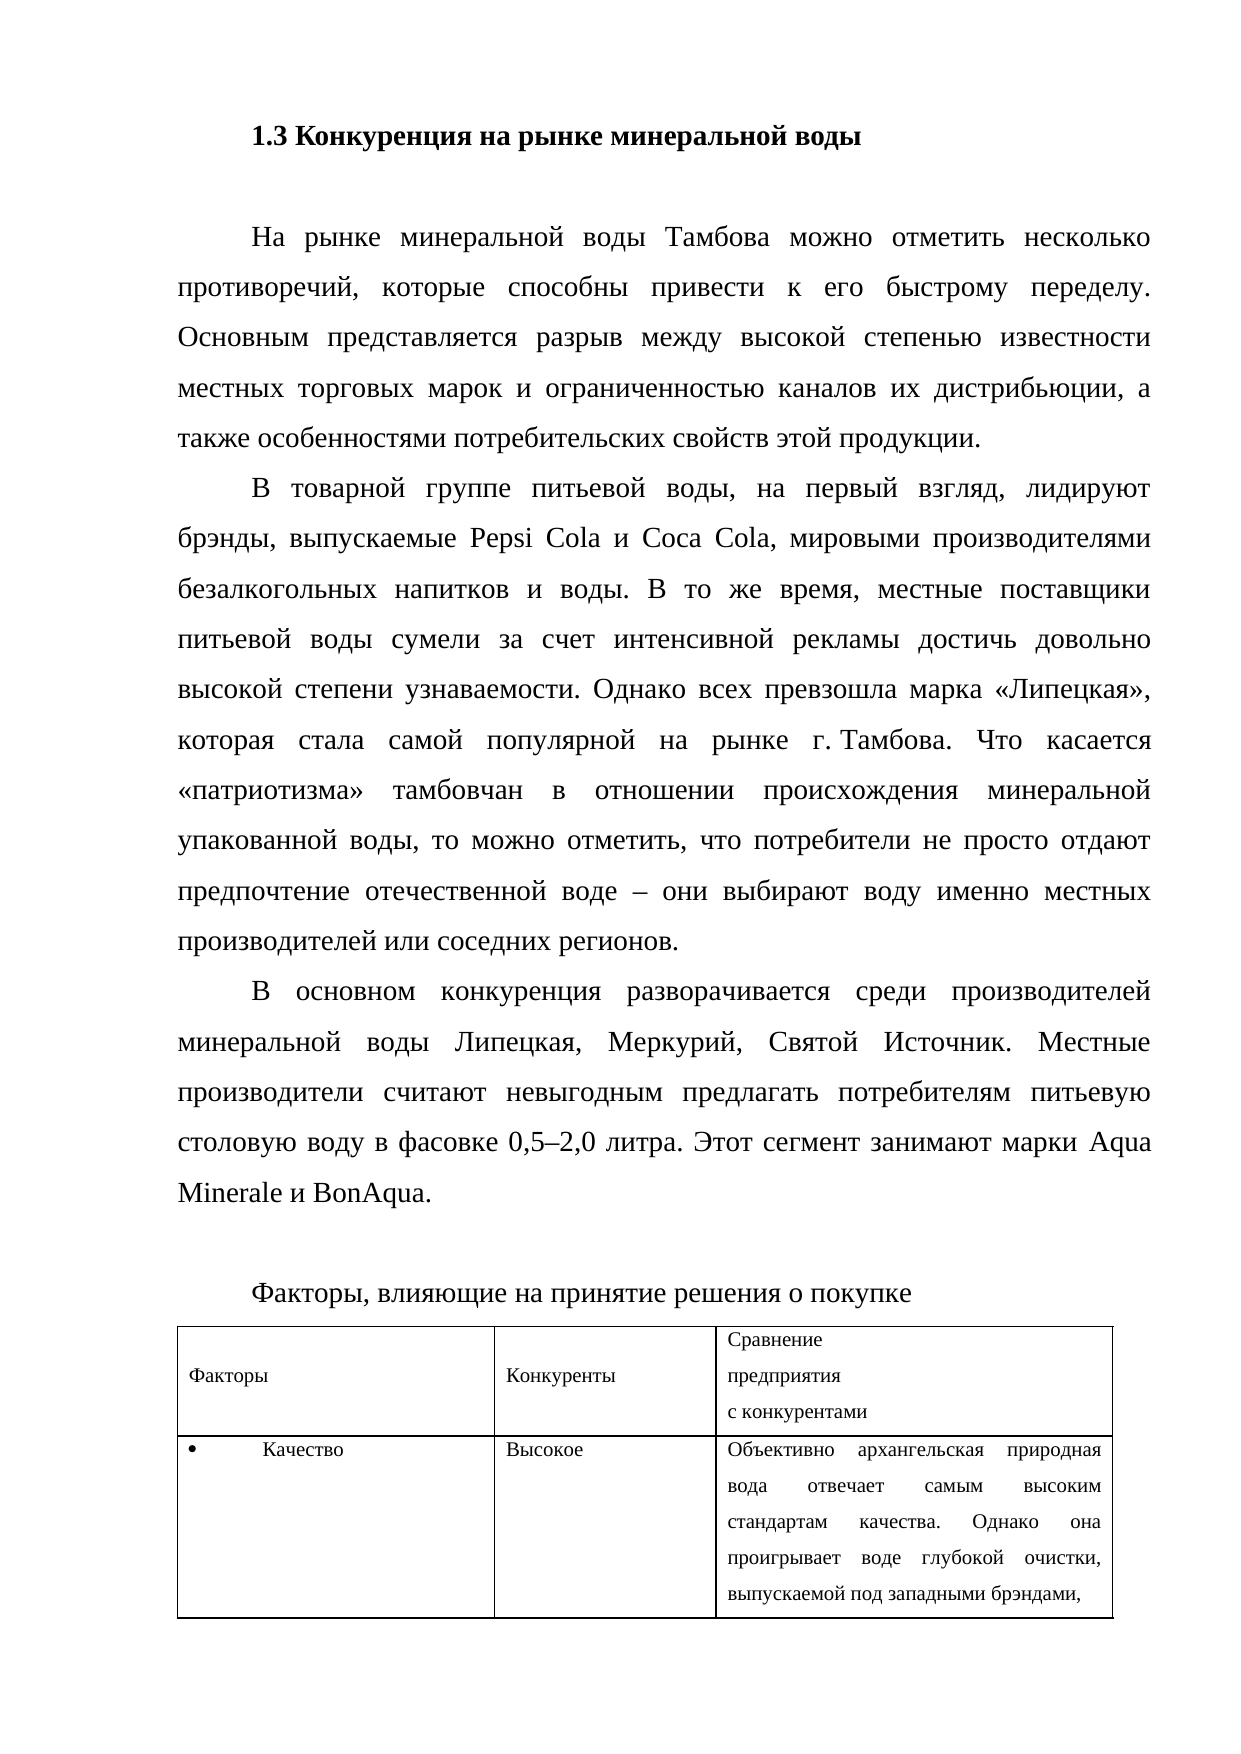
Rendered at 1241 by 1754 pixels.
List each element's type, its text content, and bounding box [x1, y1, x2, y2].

subtitle 1.3 Конкуренция на рынке минеральной воды [177, 118, 1152, 152]
table_header Конкуренты [495, 1327, 715, 1435]
table_cell Объективно архангельская природная вода отвечает самым высоким стандартам качества. Однако она проигрывает воде глубокой очистки, выпускаемой под западными брэндами, [717, 1437, 1112, 1617]
table_header Факторы [178, 1327, 494, 1435]
text Факторы, влияющие на принятие решения о покупке [177, 1275, 1152, 1309]
text В основном конкуренция разворачивается среди производителей минеральной воды Липецкая, Меркурий, Святой Источник. Местные производители считают невыгодным предлагать потребителям питьевую столовую воду в фасовке 0,5–2,0 литра. Этот сегмент занимают марки Aqua Minerale и BonAqua. [177, 973, 1152, 1208]
table_cell Высокое [495, 1437, 715, 1617]
text На рынке минеральной воды Тамбова можно отметить несколько противоречий, которые способны привести к его быстрому переделу. Основным представляется разрыв между высокой степенью известности местных торговых марок и ограниченностью каналов их дистрибьюции, а также особенностями потребительских свойств этой продукции. [177, 219, 1152, 453]
table_cell Качество [178, 1437, 494, 1617]
table_header Сравнение предприятия с конкурентами [717, 1327, 1112, 1435]
text В товарной группе питьевой воды, на первый взгляд, лидируют брэнды, выпускаемые Pepsi Cola и Coca Cola, мировыми производителями безалкогольных напитков и воды. В то же время, местные поставщики питьевой воды сумели за счет интенсивной рекламы достичь довольно высокой степени узнаваемости. Однако всех превзошла марка «Липецкая», которая стала самой популярной на рынке г. Тамбова. Что касается «патриотизма» тамбовчан в отношении происхождения минеральной упакованной воды, то можно отметить, что потребители не просто отдают предпочтение отечественной воде – они выбирают воду именно местных производителей или соседних регионов. [177, 470, 1152, 957]
